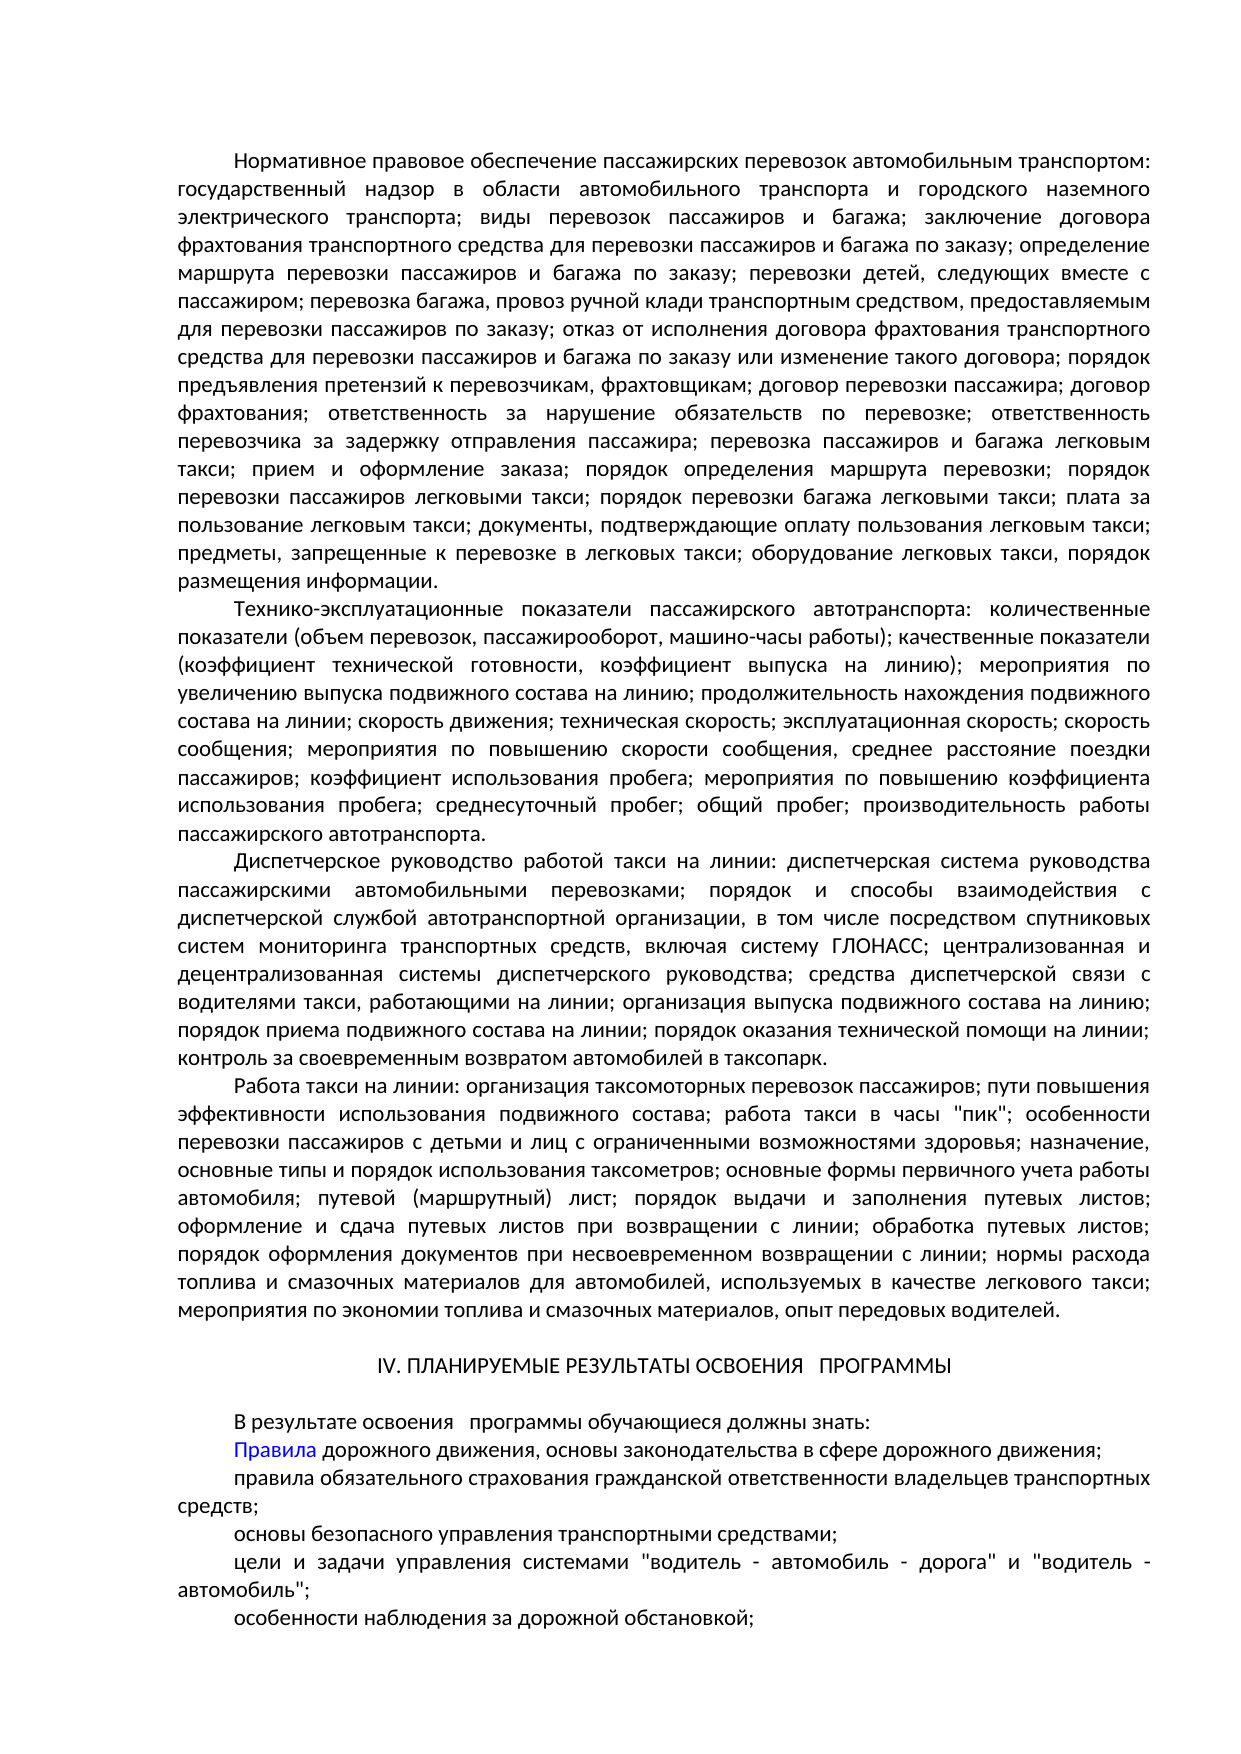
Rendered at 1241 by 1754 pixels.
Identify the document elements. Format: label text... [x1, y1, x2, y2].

text правила обязательного страхования гражданской ответственности владельцев транспортных средств; [177, 1463, 1152, 1519]
text Правила дорожного движения, основы законодательства в сфере дорожного движения; [177, 1435, 1152, 1463]
text особенности наблюдения за дорожной обстановкой; [177, 1603, 1152, 1631]
text Технико-эксплуатационные показатели пассажирского автотранспорта: количественные показатели (объем перевозок, пассажирооборот, машино-часы работы); качественные показатели (коэффициент технической готовности, коэффициент выпуска на линию); мероприятия по увеличению выпуска подвижного состава на линию; продолжительность нахождения подвижного состава на линии; скорость движения; техническая скорость; эксплуатационная скорость; скорость сообщения; мероприятия по повышению скорости сообщения, среднее расстояние поездки пассажиров; коэффициент использования пробега; мероприятия по повышению коэффициента использования пробега; среднесуточный пробег; общий пробег; производительность работы пассажирского автотранспорта. [177, 594, 1152, 847]
text В результате освоения программы обучающиеся должны знать: [177, 1407, 1152, 1435]
text цели и задачи управления системами "водитель - автомобиль - дорога" и "водитель - автомобиль"; [177, 1547, 1152, 1603]
text Нормативное правовое обеспечение пассажирских перевозок автомобильным транспортом: государственный надзор в области автомобильного транспорта и городского наземного электрического транспорта; виды перевозок пассажиров и багажа; заключение договора фрахтования транспортного средства для перевозки пассажиров и багажа по заказу; определение маршрута перевозки пассажиров и багажа по заказу; перевозки детей, следующих вместе с пассажиром; перевозка багажа, провоз ручной клади транспортным средством, предоставляемым для перевозки пассажиров по заказу; отказ от исполнения договора фрахтования транспортного средства для перевозки пассажиров и багажа по заказу или изменение такого договора; порядок предъявления претензий к перевозчикам, фрахтовщикам; договор перевозки пассажира; договор фрахтования; ответственность за нарушение обязательств по перевозке; ответственность перевозчика за задержку отправления пассажира; перевозка пассажиров и багажа легковым такси; прием и оформление заказа; порядок определения маршрута перевозки; порядок перевозки пассажиров легковыми такси; порядок перевозки багажа легковыми такси; плата за пользование легковым такси; документы, подтверждающие оплату пользования легковым такси; предметы, запрещенные к перевозке в легковых такси; оборудование легковых такси, порядок размещения информации. [177, 146, 1152, 594]
text основы безопасного управления транспортными средствами; [177, 1519, 1152, 1547]
text Диспетчерское руководство работой такси на линии: диспетчерская система руководства пассажирскими автомобильными перевозками; порядок и способы взаимодействия с диспетчерской службой автотранспортной организации, в том числе посредством спутниковых систем мониторинга транспортных средств, включая систему ГЛОНАСС; централизованная и децентрализованная системы диспетчерского руководства; средства диспетчерской связи с водителями такси, работающими на линии; организация выпуска подвижного состава на линию; порядок приема подвижного состава на линии; порядок оказания технической помощи на линии; контроль за своевременным возвратом автомобилей в таксопарк. [177, 847, 1152, 1071]
text IV. ПЛАНИРУЕМЫЕ РЕЗУЛЬТАТЫ ОСВОЕНИЯ ПРОГРАММЫ [177, 1351, 1152, 1379]
text Работа такси на линии: организация таксомоторных перевозок пассажиров; пути повышения эффективности использования подвижного состава; работа такси в часы "пик"; особенности перевозки пассажиров с детьми и лиц с ограниченными возможностями здоровья; назначение, основные типы и порядок использования таксометров; основные формы первичного учета работы автомобиля; путевой (маршрутный) лист; порядок выдачи и заполнения путевых листов; оформление и сдача путевых листов при возвращении с линии; обработка путевых листов; порядок оформления документов при несвоевременном возвращении с линии; нормы расхода топлива и смазочных материалов для автомобилей, используемых в качестве легкового такси; мероприятия по экономии топлива и смазочных материалов, опыт передовых водителей. [177, 1071, 1152, 1323]
